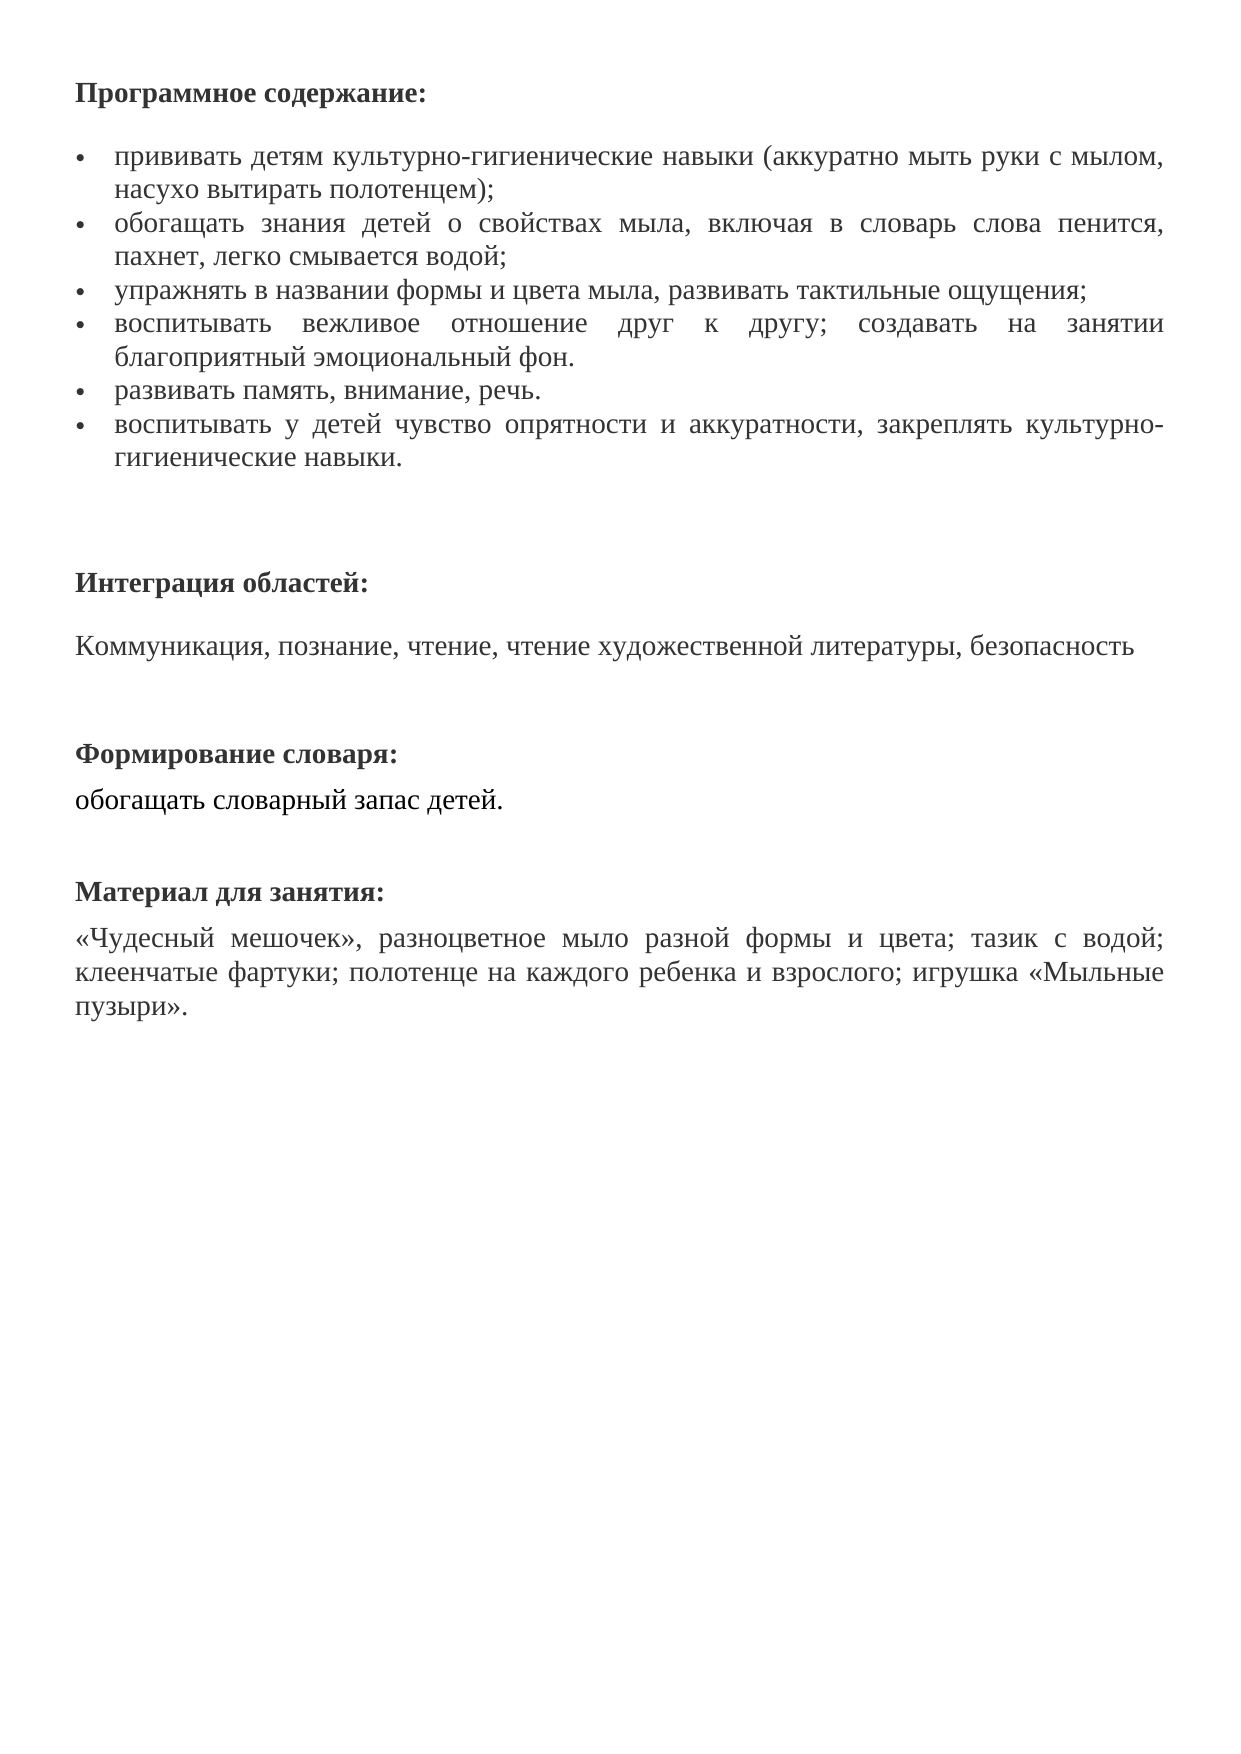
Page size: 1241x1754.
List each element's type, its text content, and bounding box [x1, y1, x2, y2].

text Интеграция областей: [75, 565, 1165, 598]
text обогащать словарный запас детей. [75, 782, 1165, 816]
list развивать память, внимание, речь. [77, 372, 1165, 406]
text Программное содержание: [75, 75, 1165, 108]
list обогащать знания детей о свойствах мыла, включая в словарь слова пенится, пахнет, легко смывается водой; [77, 205, 1165, 272]
text Формирование словаря: [75, 736, 1165, 770]
list прививать детям культурно-гигиенические навыки (аккуратно мыть руки с мылом, насухо вытирать полотенцем); [77, 138, 1165, 205]
text Материал для занятия: [75, 874, 1165, 908]
text «Чудесный мешочек», разноцветное мыло разной формы и цвета; тазик с водой; клеенчатые фартуки; полотенце на каждого ребенка и взрослого; игрушка «Мыльные пузыри». [75, 921, 1165, 1021]
list упражнять в названии формы и цвета мыла, развивать тактильные ощущения; [77, 272, 1165, 305]
list воспитывать вежливое отношение друг к другу; создавать на занятии благоприятный эмоциональный фон. [77, 305, 1165, 372]
text Коммуникация, познание, чтение, чтение художественной литературы, безопасность [75, 628, 1165, 661]
list воспитывать у детей чувство опрятности и аккуратности, закреплять культурно-гигиенические навыки. [77, 406, 1165, 473]
